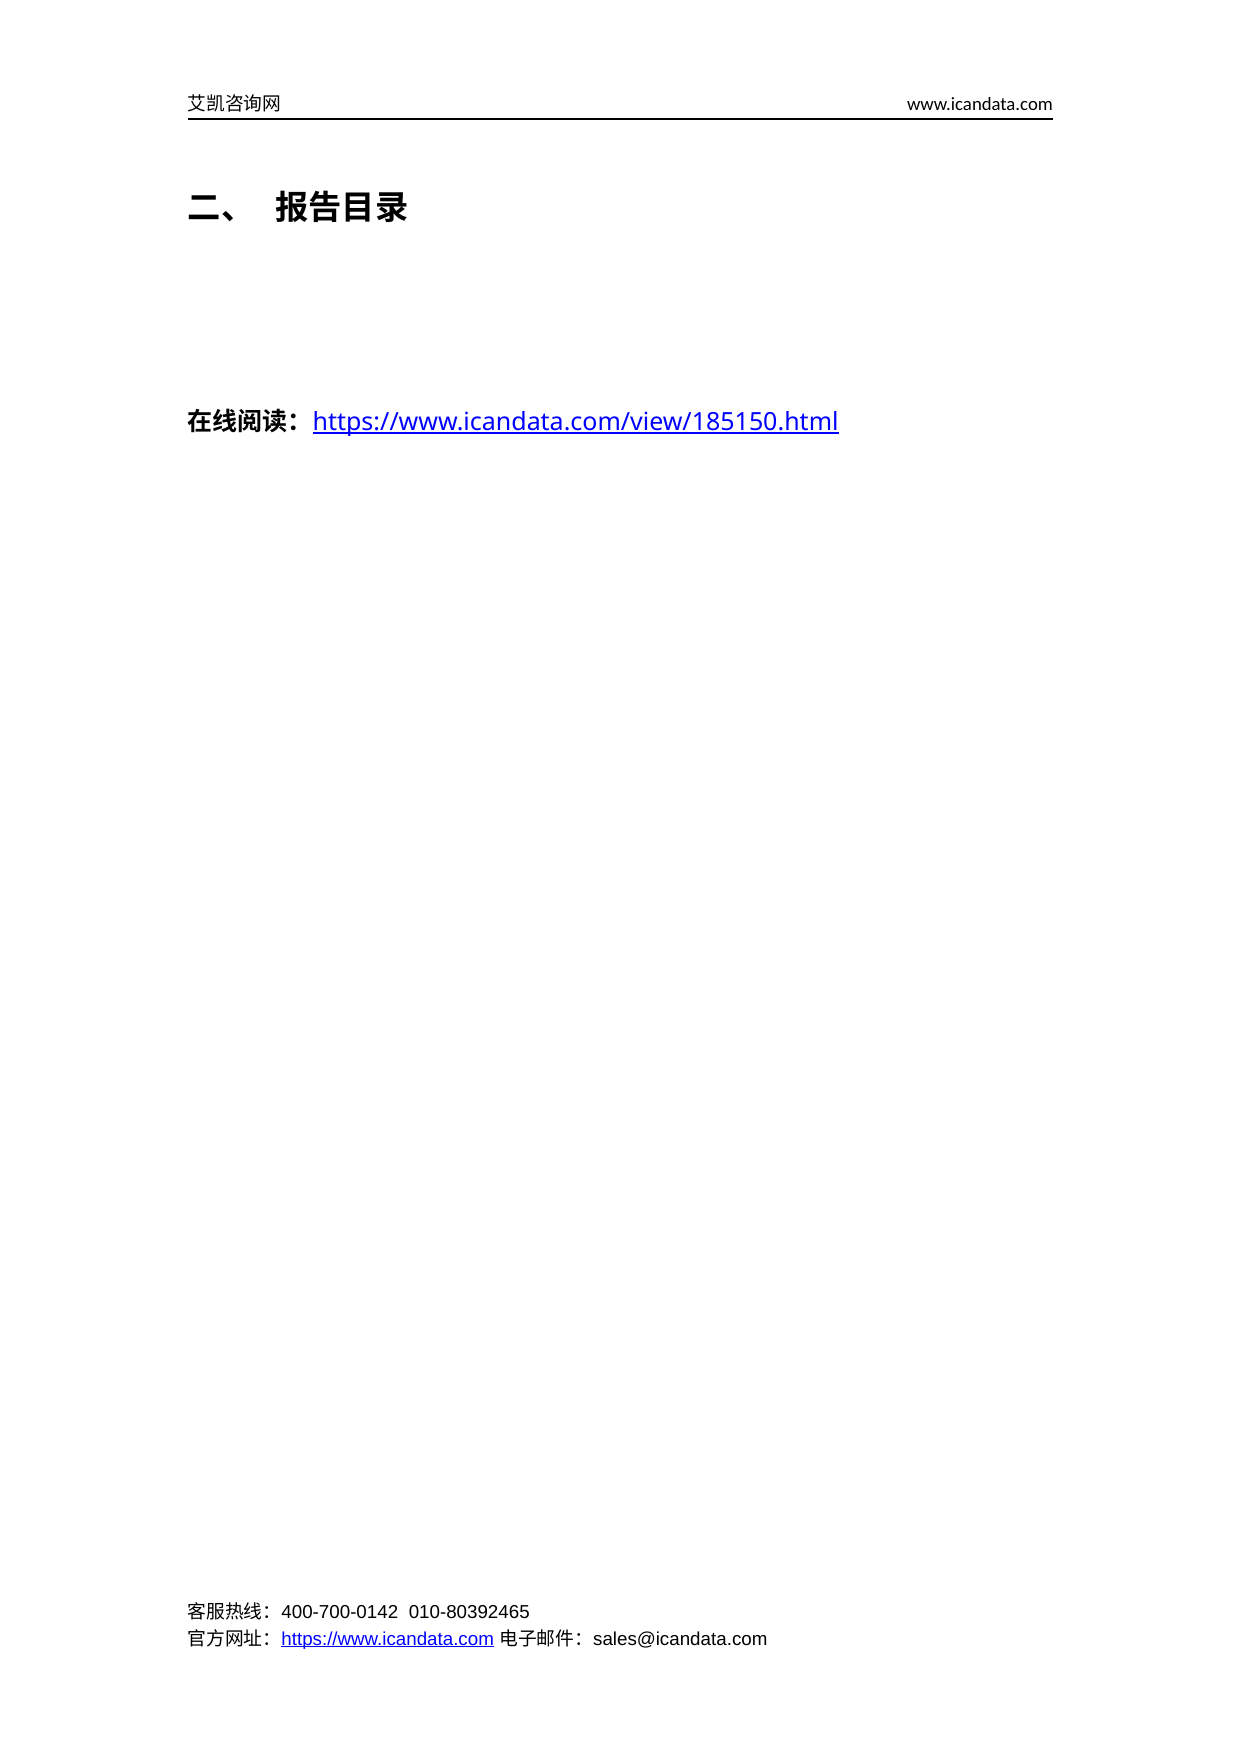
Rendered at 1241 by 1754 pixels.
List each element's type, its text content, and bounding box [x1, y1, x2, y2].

text 在线阅读：https://www.icandata.com/view/185150.html [187, 387, 1053, 452]
subtitle 报告目录 [187, 172, 1053, 237]
